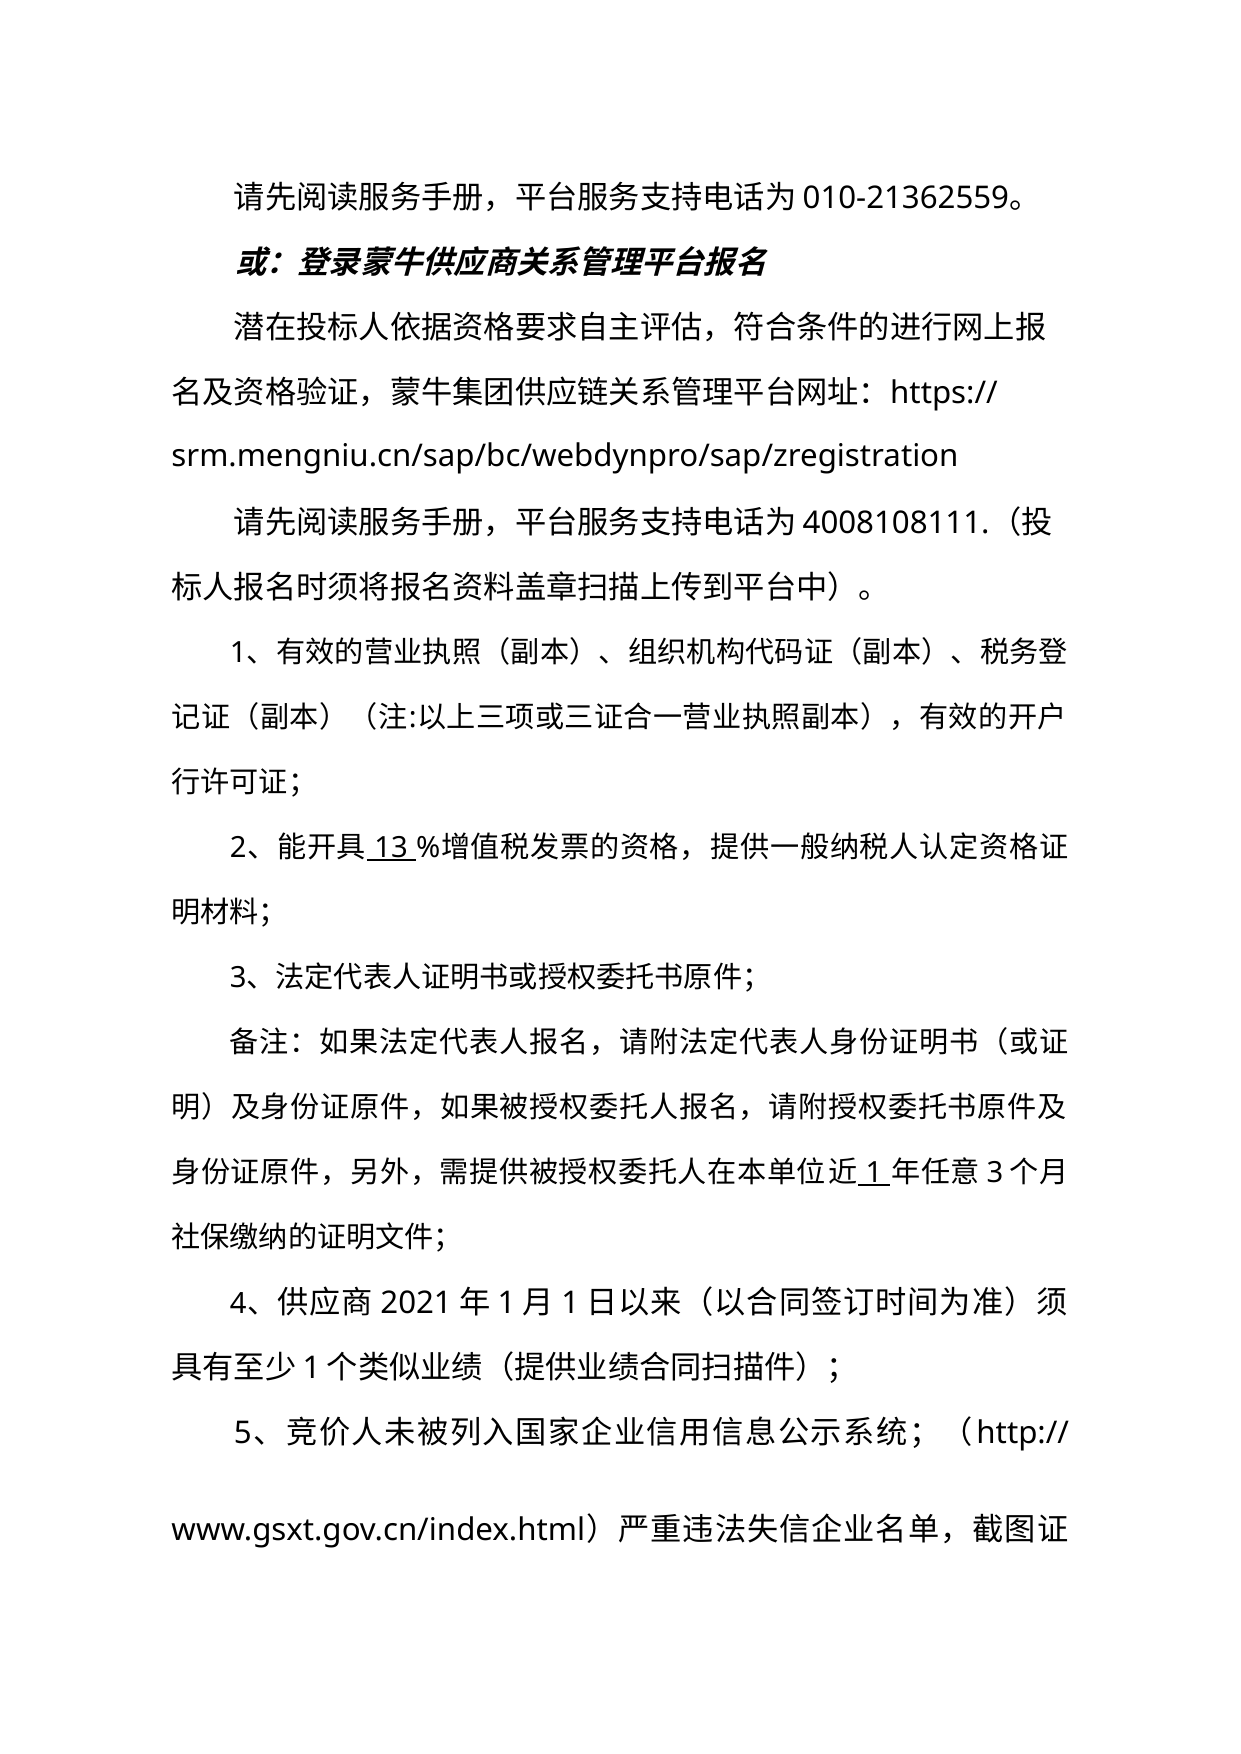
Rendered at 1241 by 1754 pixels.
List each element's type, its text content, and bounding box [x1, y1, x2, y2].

text 1、有效的营业执照（副本）、组织机构代码证（副本）、税务登记证（副本）（注:以上三项或三证合一营业执照副本），有效的开户行许可证； [171, 617, 1069, 812]
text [171, 1397, 1069, 1559]
text 请先阅读服务手册，平台服务支持电话为4008108111.（投标人报名时须将报名资料盖章扫描上传到平台中）。 [171, 487, 1069, 617]
text 4、供应商2021年1月1日以来（以合同签订时间为准）须具有至少1个类似业绩（提供业绩合同扫描件）； [171, 1267, 1069, 1397]
text 潜在投标人依据资格要求自主评估，符合条件的进行网上报名及资格验证，蒙牛集团供应链关系管理平台网址：https://srm.mengniu.cn/sap/bc/webdynpro/sap/zregistration [171, 292, 1069, 487]
text 3、法定代表人证明书或授权委托书原件； [171, 942, 1069, 1007]
text 2、能开具 13 %增值税发票的资格，提供一般纳税人认定资格证明材料； [171, 812, 1069, 942]
text 请先阅读服务手册，平台服务支持电话为010-21362559。 [171, 162, 1069, 227]
text 或：登录蒙牛供应商关系管理平台报名 [171, 227, 1069, 292]
text 备注：如果法定代表人报名，请附法定代表人身份证明书（或证明）及身份证原件，如果被授权委托人报名，请附授权委托书原件及身份证原件，另外，需提供被授权委托人在本单位近 1 年任意3个月社保缴纳的证明文件； [171, 1007, 1069, 1267]
